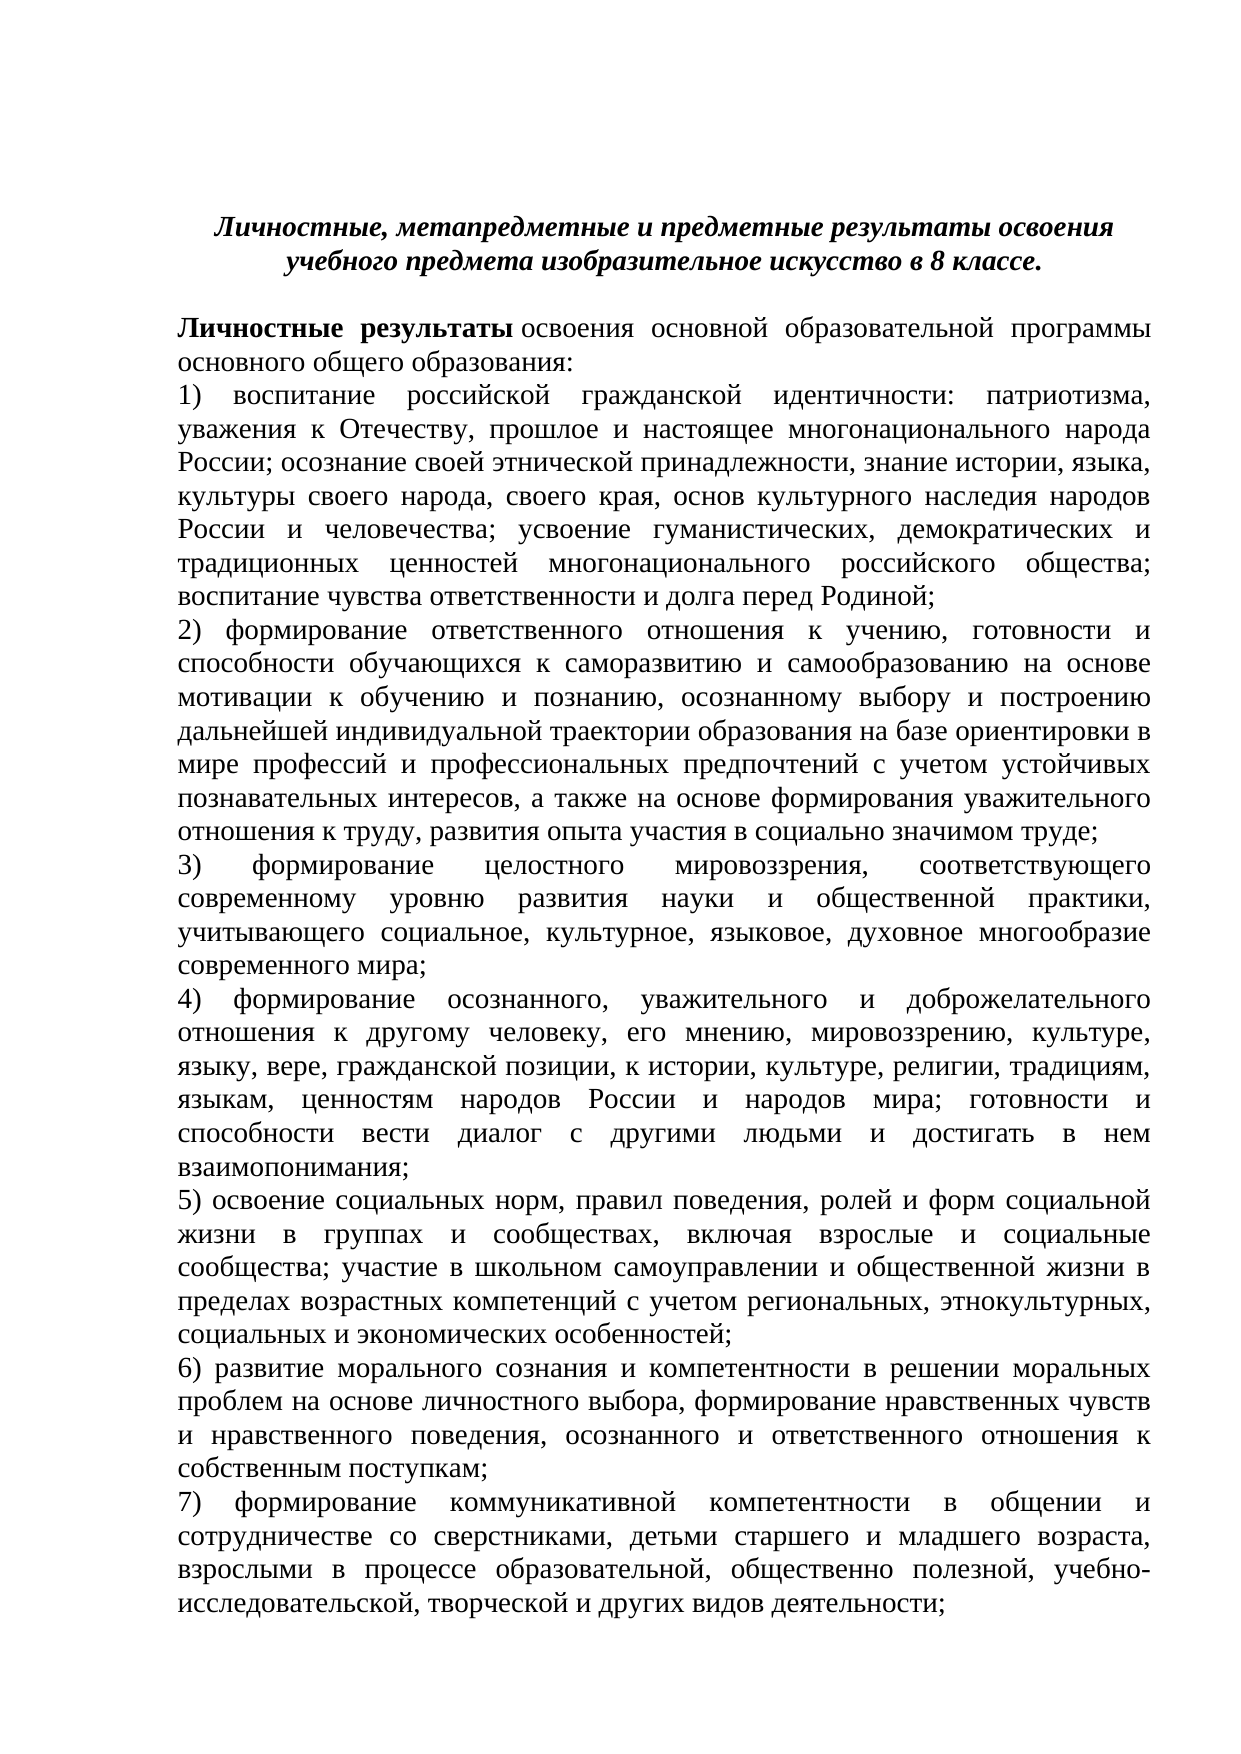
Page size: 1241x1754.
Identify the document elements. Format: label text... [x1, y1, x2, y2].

text 7) формирование коммуникативной компетентности в общении и сотрудничестве со сверстниками, детьми старшего и младшего возраста, взрослыми в процессе образовательной, общественно полезной, учебно-исследовательской, творческой и других видов деятельности; [177, 1484, 1152, 1618]
text Личностные результаты освоения основной образовательной программы основного общего образования: [177, 310, 1152, 377]
text 5) освоение социальных норм, правил поведения, ролей и форм социальной жизни в группах и сообществах, включая взрослые и социальные сообщества; участие в школьном самоуправлении и общественной жизни в пределах возрастных компетенций с учетом региональных, этнокультурных, социальных и экономических особенностей; [177, 1182, 1152, 1350]
text 3) формирование целостного мировоззрения, соответствующего современному уровню развития науки и общественной практики, учитывающего социальное, культурное, языковое, духовное многообразие современного мира; [177, 847, 1152, 981]
text 6) развитие морального сознания и компетентности в решении моральных проблем на основе личностного выбора, формирование нравственных чувств и нравственного поведения, осознанного и ответственного отношения к собственным поступкам; [177, 1350, 1152, 1484]
text 2) формирование ответственного отношения к учению, готовности и способности обучающихся к саморазвитию и самообразованию на основе мотивации к обучению и познанию, осознанному выбору и построению дальнейшей индивидуальной траектории образования на базе ориентировки в мире профессий и профессиональных предпочтений с учетом устойчивых познавательных интересов, а также на основе формирования уважительного отношения к труду, развития опыта участия в социально значимом труде; [177, 612, 1152, 847]
text 1) воспитание российской гражданской идентичности: патриотизма, уважения к Отечеству, прошлое и настоящее многонационального народа России; осознание своей этнической принадлежности, знание истории, языка, культуры своего народа, своего края, основ культурного наследия народов России и человечества; усвоение гуманистических, демократических и традиционных ценностей многонационального российского общества; воспитание чувства ответственности и долга перед Родиной; [177, 377, 1152, 612]
text 4) формирование осознанного, уважительного и доброжелательного отношения к другому человеку, его мнению, мировоззрению, культуре, языку, вере, гражданской позиции, к истории, культуре, религии, традициям, языкам, ценностям народов России и народов мира; готовности и способности вести диалог с другими людьми и достигать в нем взаимопонимания; [177, 981, 1152, 1182]
text Личностные, метапредметные и предметные результаты освоения учебного предмета изобразительное искусство в 8 классе. [177, 209, 1152, 277]
